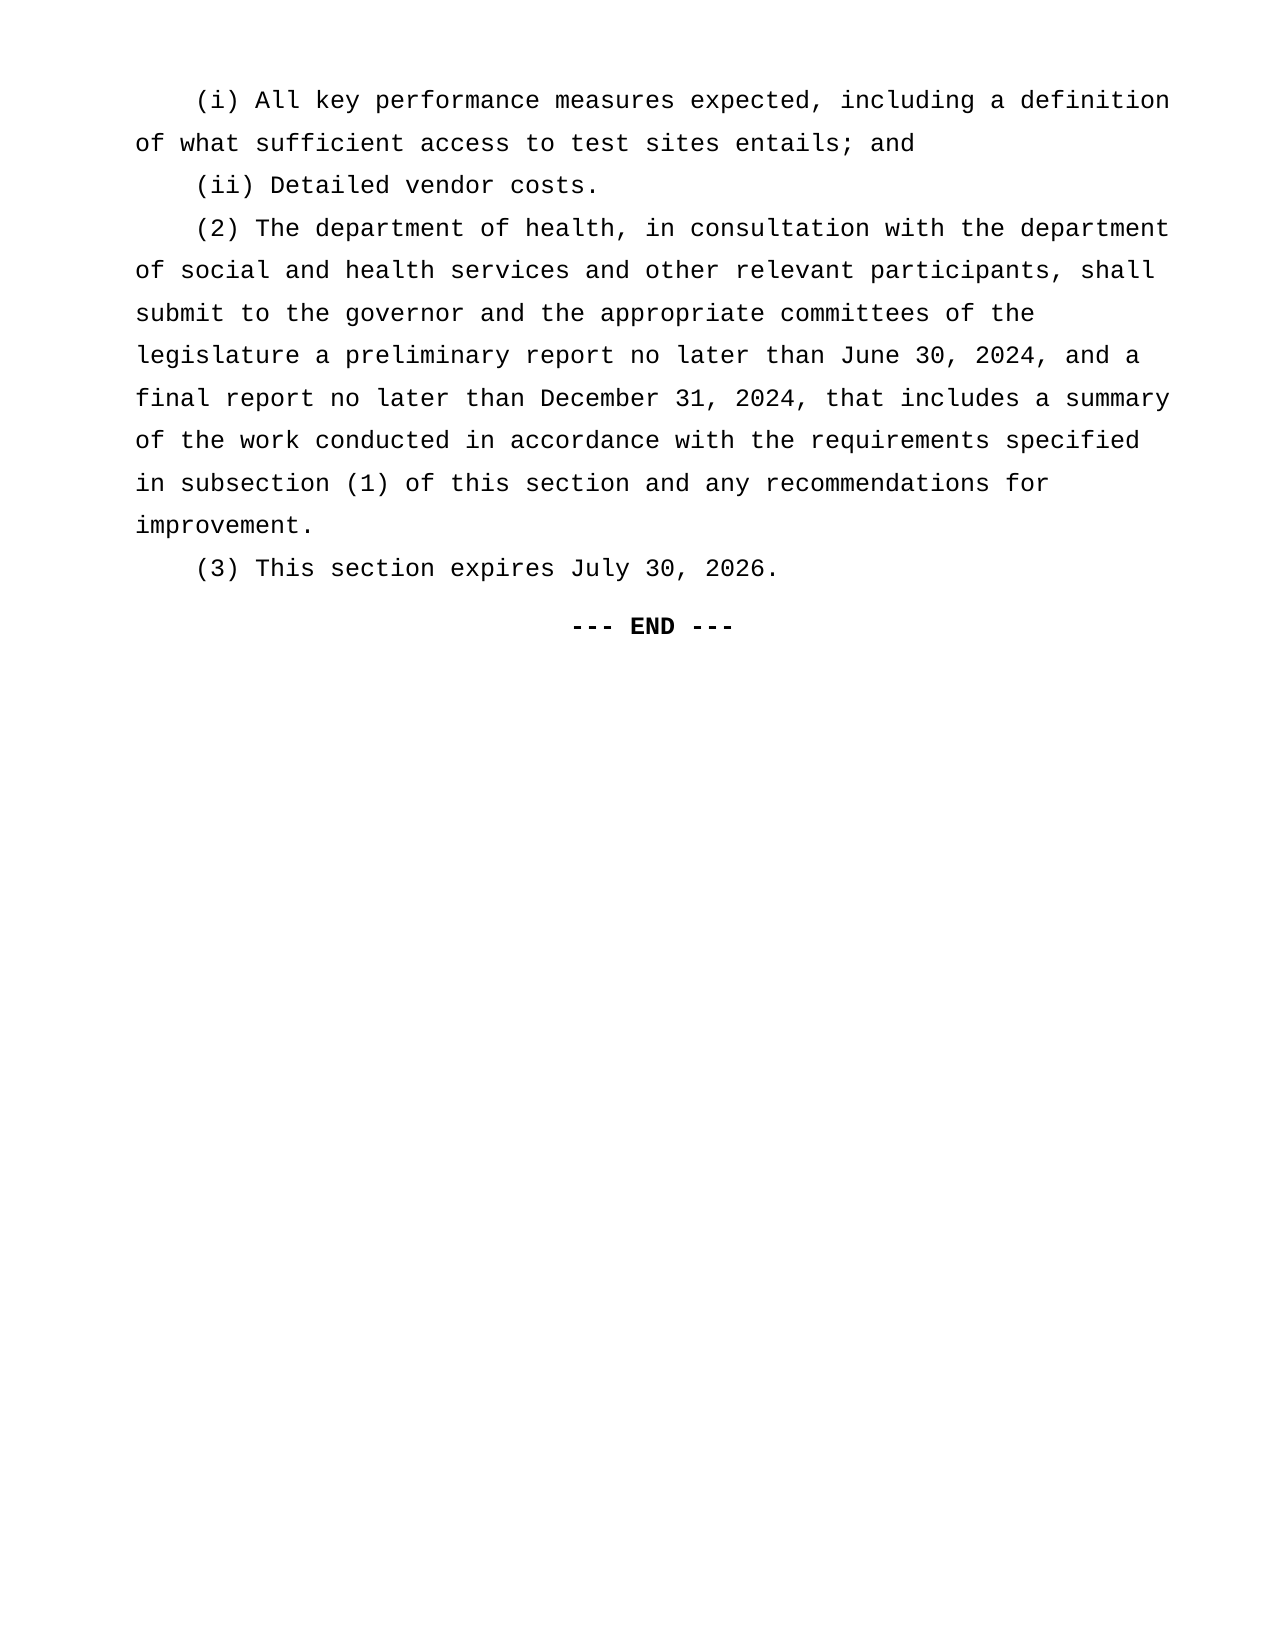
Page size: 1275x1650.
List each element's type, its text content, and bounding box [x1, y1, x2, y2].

text (2) The department of health, in consultation with the department of social and health services and other relevant participants, shall submit to the governor and the appropriate committees of the legislature a preliminary report no later than June 30, 2024, and a final report no later than December 31, 2024, that includes a summary of the work conducted in accordance with the requirements specified in subsection (1) of this section and any recommendations for improvement. [135, 202, 1170, 542]
text (ii) Detailed vendor costs. [135, 160, 1170, 202]
text --- END --- [135, 613, 1170, 642]
text (i) All key performance measures expected, including a definition of what sufficient access to test sites entails; and [135, 75, 1170, 160]
text (3) This section expires July 30, 2026. [135, 542, 1170, 585]
